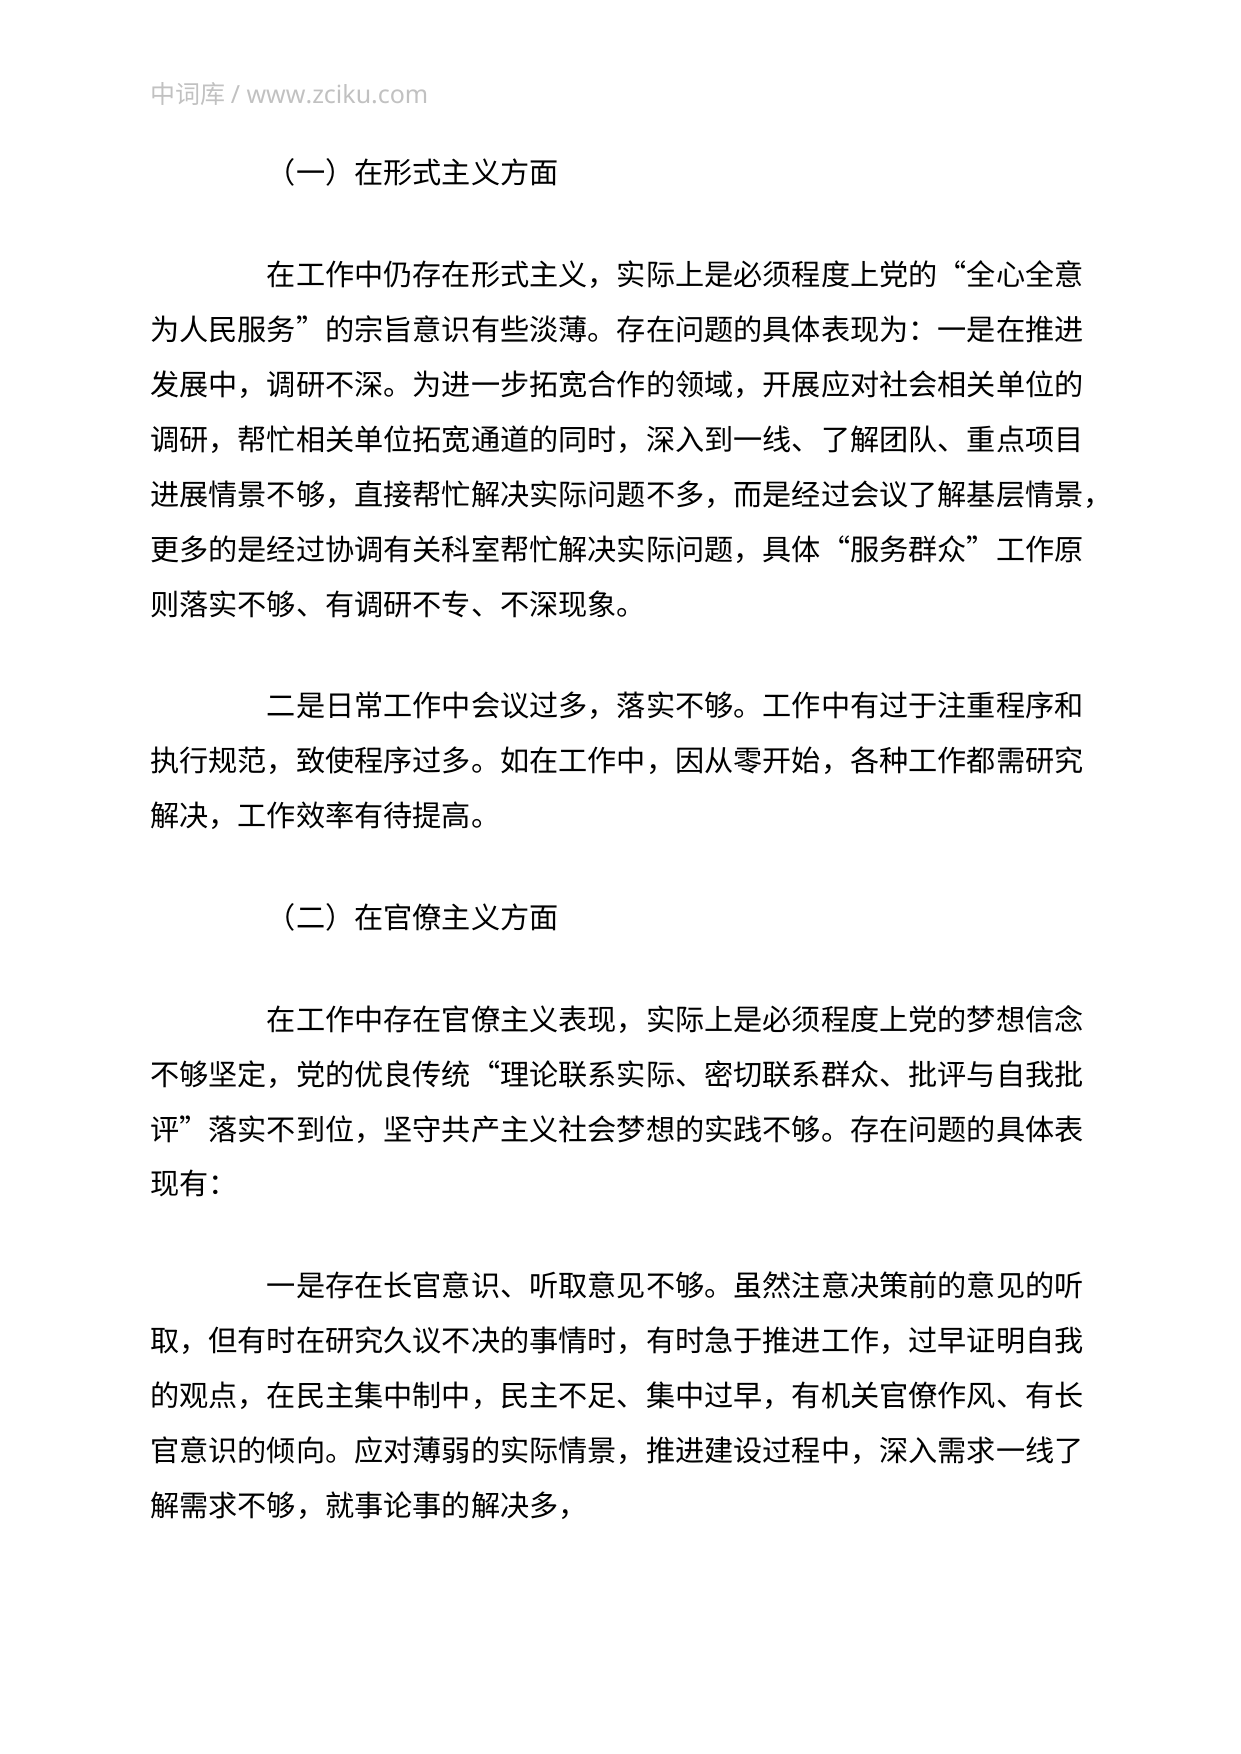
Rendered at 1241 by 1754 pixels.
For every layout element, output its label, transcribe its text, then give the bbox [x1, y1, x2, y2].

text 在工作中存在官僚主义表现，实际上是必须程度上党的梦想信念不够坚定，党的优良传统“理论联系实际、密切联系群众、批评与自我批评”落实不到位，坚守共产主义社会梦想的实践不够。存在问题的具体表现有： [150, 996, 1090, 1203]
text （一）在形式主义方面 [150, 150, 1090, 192]
text （二）在官僚主义方面 [150, 894, 1090, 937]
text 一是存在长官意识、听取意见不够。虽然注意决策前的意见的听取，但有时在研究久议不决的事情时，有时急于推进工作，过早证明自我的观点，在民主集中制中，民主不足、集中过早，有机关官僚作风、有长官意识的倾向。应对薄弱的实际情景，推进建设过程中，深入需求一线了解需求不够，就事论事的解决多， [150, 1263, 1090, 1524]
text 在工作中仍存在形式主义，实际上是必须程度上党的“全心全意为人民服务”的宗旨意识有些淡薄。存在问题的具体表现为：一是在推进发展中，调研不深。为进一步拓宽合作的领域，开展应对社会相关单位的调研，帮忙相关单位拓宽通道的同时，深入到一线、了解团队、重点项目进展情景不够，直接帮忙解决实际问题不多，而是经过会议了解基层情景，更多的是经过协调有关科室帮忙解决实际问题，具体“服务群众”工作原则落实不够、有调研不专、不深现象。 [150, 252, 1090, 623]
text 二是日常工作中会议过多，落实不够。工作中有过于注重程序和执行规范，致使程序过多。如在工作中，因从零开始，各种工作都需研究解决，工作效率有待提高。 [150, 683, 1090, 835]
